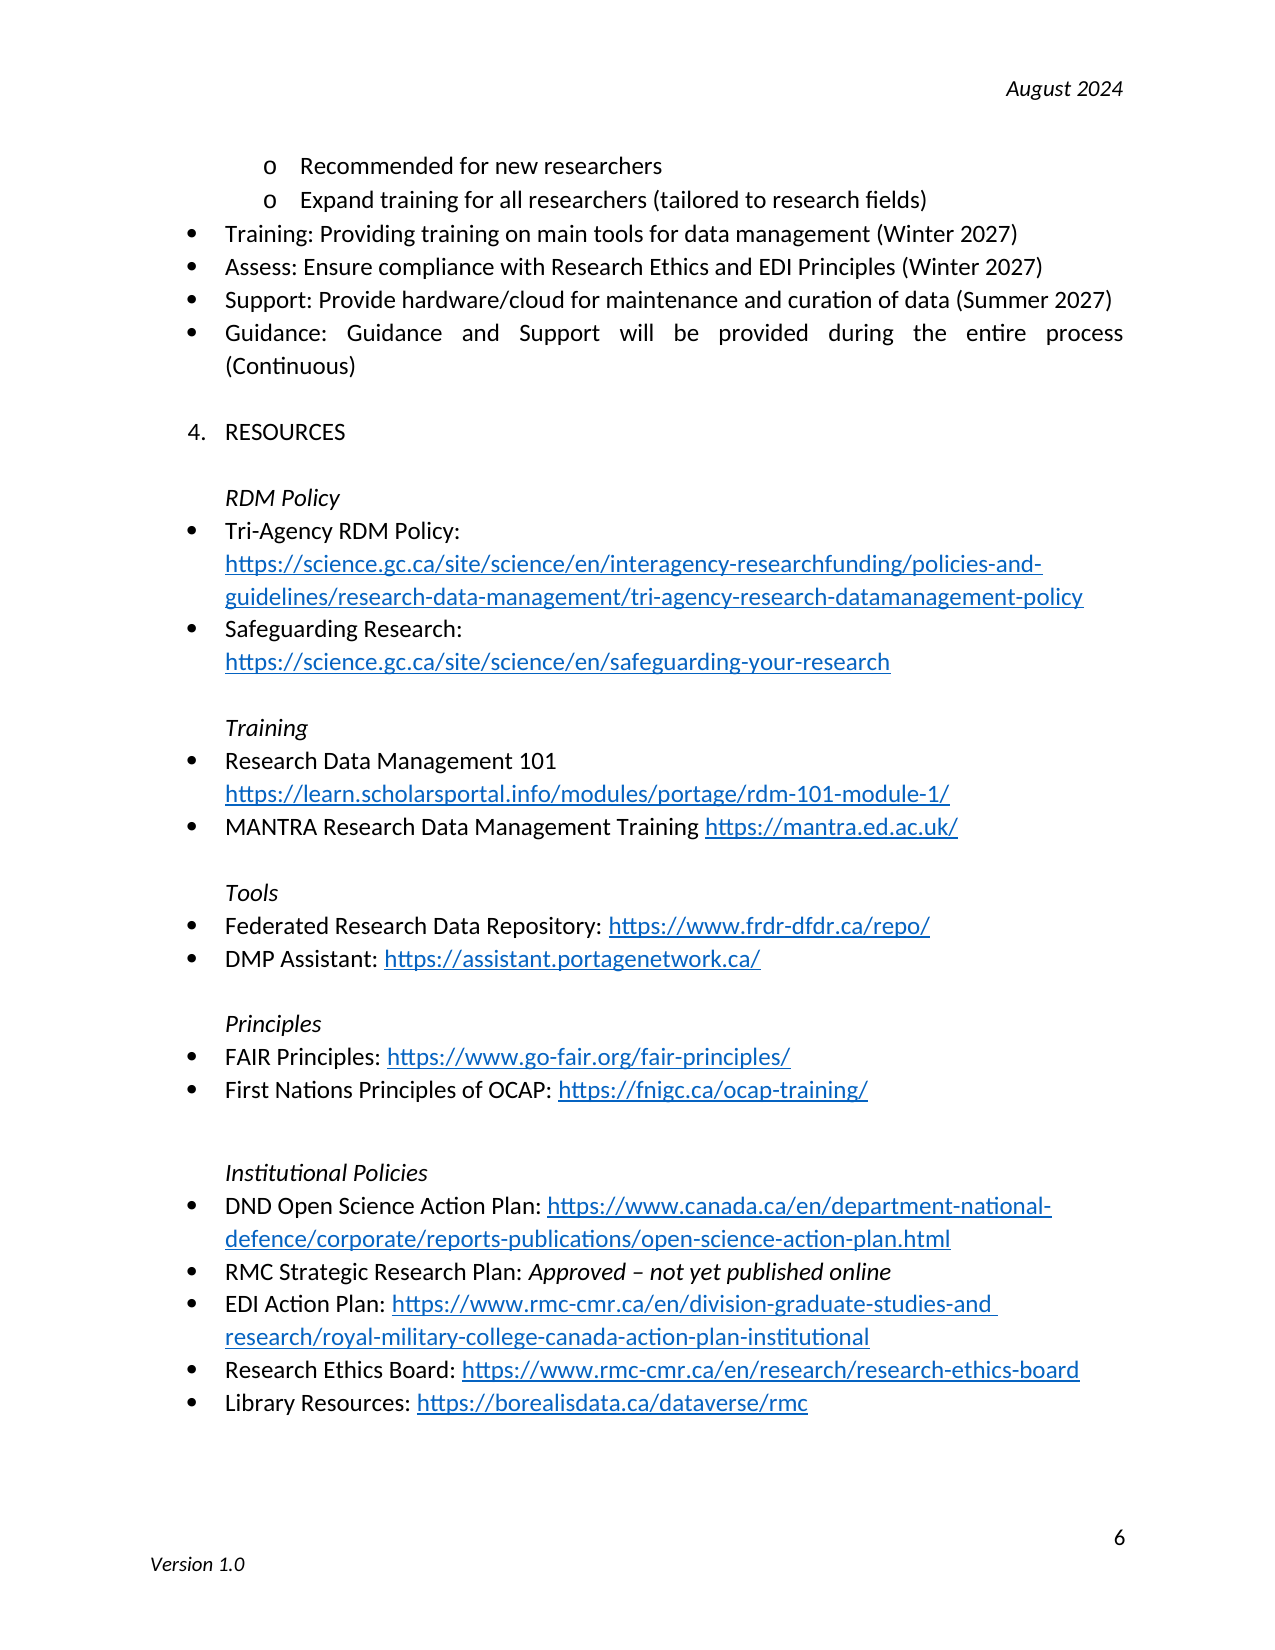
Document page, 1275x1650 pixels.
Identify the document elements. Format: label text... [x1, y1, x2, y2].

text Institutional Policies [150, 1157, 1125, 1187]
list Research Data Management 101 https://learn.scholarsportal.info/modules/portage/rdm-101-module-1/ [187, 745, 1125, 809]
list RESOURCES [187, 416, 1125, 447]
list EDI Action Plan: https://www.rmc-cmr.ca/en/division-graduate-studies-and research/royal-military-college-canada-action-plan-institutional [187, 1288, 1125, 1352]
list https://science.gc.ca/site/science/en/safeguarding-your-research [225, 646, 1125, 677]
list Library Resources: https://borealisdata.ca/dataverse/rmc [187, 1387, 1125, 1418]
list RMC Strategic Research Plan: Approved – not yet published online [187, 1256, 1125, 1286]
list DND Open Science Action Plan: https://www.canada.ca/en/department-national-defence/corporate/reports-publications/open-science-action-plan.html [187, 1190, 1125, 1253]
list Federated Research Data Repository: https://www.frdr-dfdr.ca/repo/ [187, 910, 1125, 940]
list Assess: Ensure compliance with Research Ethics and EDI Principles (Winter 2027) [187, 251, 1125, 282]
list MANTRA Research Data Management Training https://mantra.ed.ac.uk/ [187, 811, 1125, 842]
list Tri-Agency RDM Policy: [187, 515, 1125, 545]
list Principles [225, 1008, 1125, 1039]
list https://science.gc.ca/site/science/en/interagency-researchfunding/policies-and-guidelines/research-data-management/tri-agency-research-datamanagement-policy [225, 548, 1125, 611]
list Training: Providing training on main tools for data management (Winter 2027) [187, 218, 1125, 249]
list Training [225, 712, 1125, 743]
list Safeguarding Research: [187, 613, 1125, 644]
list Guidance: Guidance and Support will be provided during the entire process (Continuous) [187, 317, 1125, 381]
list First Nations Principles of OCAP: https://fnigc.ca/ocap-training/ [187, 1074, 1125, 1105]
list RDM Policy [225, 482, 1125, 512]
list DMP Assistant: https://assistant.portagenetwork.ca/ [187, 943, 1125, 973]
list Research Ethics Board: https://www.rmc-cmr.ca/en/research/research-ethics-board [187, 1354, 1125, 1385]
list Recommended for new researchers [262, 150, 1125, 182]
list Support: Provide hardware/cloud for maintenance and curation of data (Summer 2027) [187, 284, 1125, 315]
list Tools [225, 877, 1125, 907]
list Expand training for all researchers (tailored to research fields) [262, 184, 1125, 216]
list FAIR Principles: https://www.go-fair.org/fair-principles/ [187, 1041, 1125, 1072]
